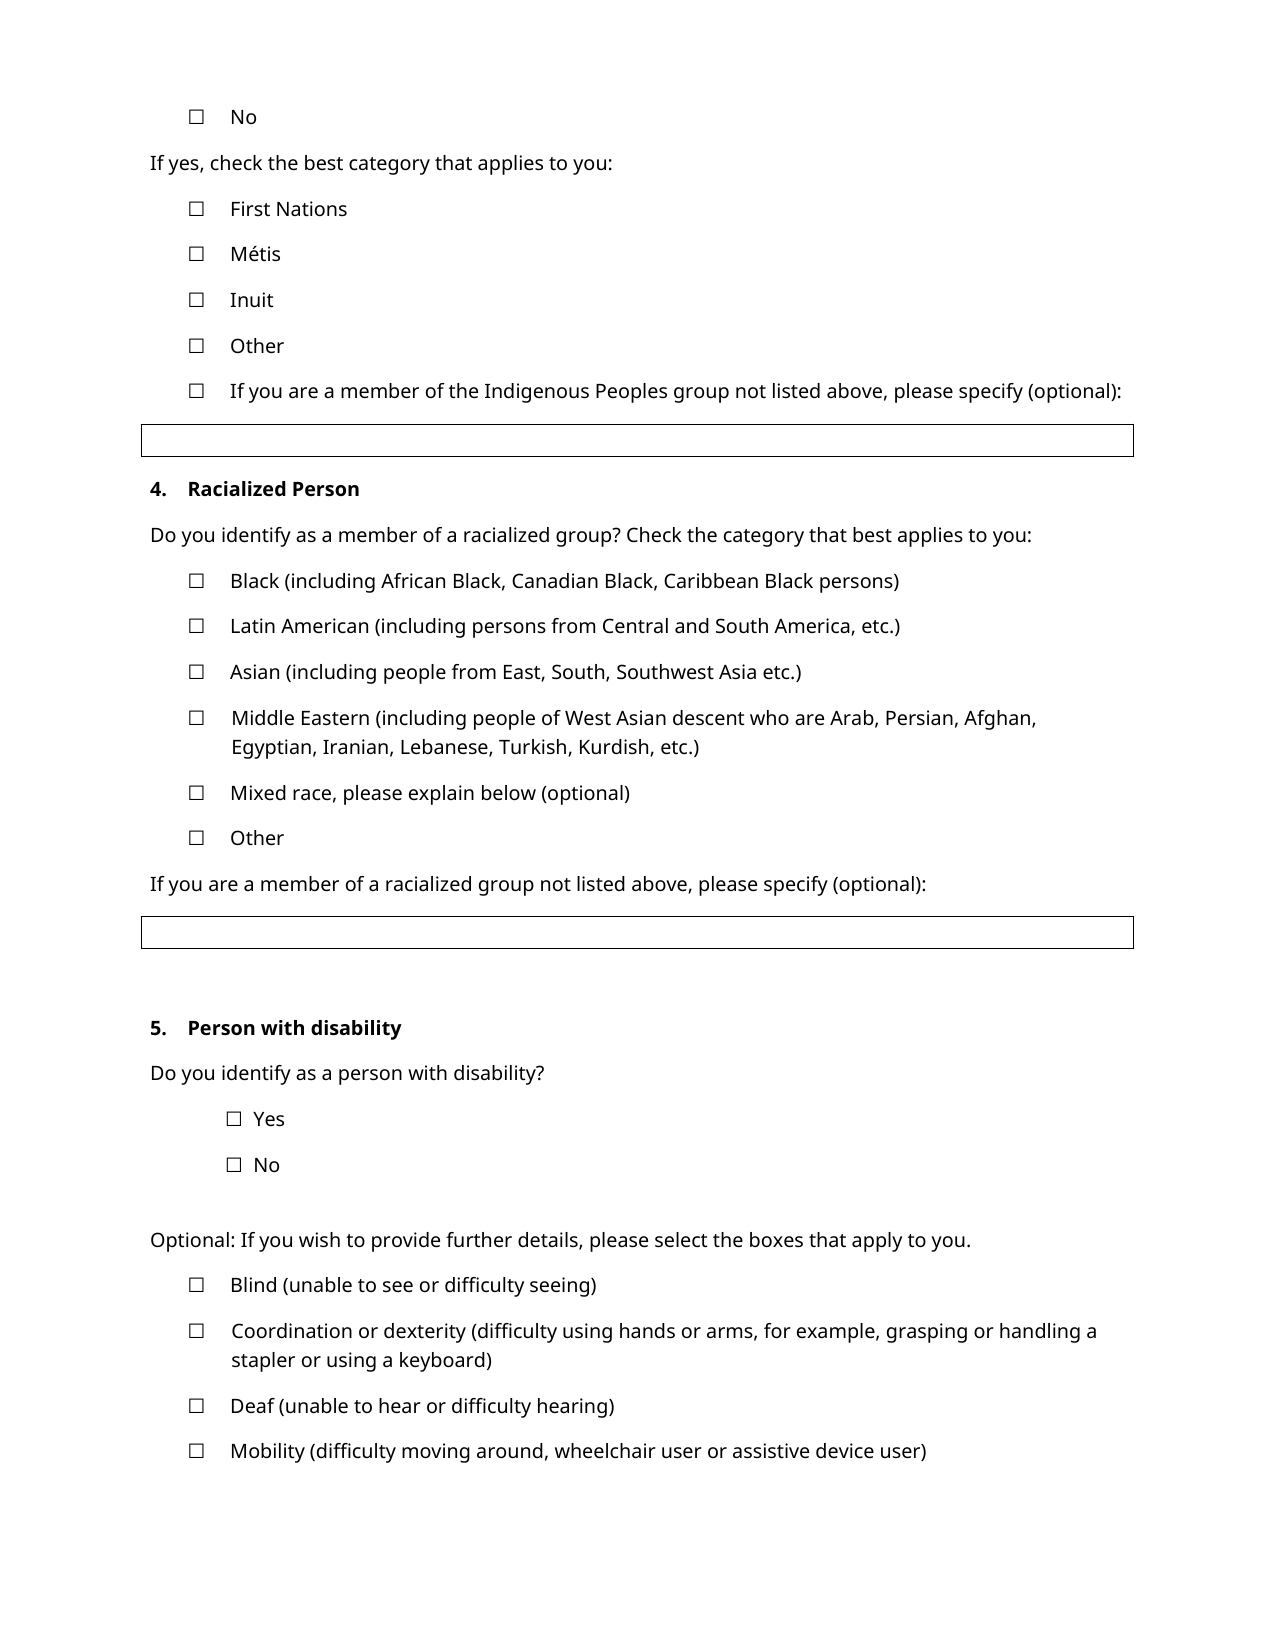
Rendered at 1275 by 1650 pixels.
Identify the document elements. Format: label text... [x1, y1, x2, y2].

text Coordination or dexterity (difficulty using hands or arms, for example, grasping or handling a stapler or using a keyboard) [187, 1317, 1125, 1373]
list Racialized Person [150, 476, 1125, 502]
text Métis [150, 241, 1125, 268]
text No [150, 103, 1125, 130]
text Mixed race, please explain below (optional) [187, 779, 1125, 806]
text Deaf (unable to hear or difficulty hearing) [187, 1392, 1125, 1419]
text Do you identify as a member of a racialized group? Check the category that best applies to you: [150, 521, 1125, 548]
text If you are a member of a racialized group not listed above, please specify (optional): [150, 870, 1125, 897]
text Latin American (including persons from Central and South America, etc.) [187, 613, 1125, 640]
text First Nations [150, 195, 1125, 222]
text Yes [225, 1105, 1125, 1132]
text Mobility (difficulty moving around, wheelchair user or assistive device user) [187, 1438, 1125, 1465]
list Person with disability [150, 1014, 1125, 1041]
text No [225, 1151, 1125, 1178]
text Optional: If you wish to provide further details, please select the boxes that apply to you. [150, 1197, 1125, 1253]
text Inuit [150, 286, 1125, 313]
text Other [150, 332, 1125, 359]
text Blind (unable to see or difficulty seeing) [187, 1272, 1125, 1298]
text Asian (including people from East, South, Southwest Asia etc.) [187, 658, 1125, 685]
text Middle Eastern (including people of West Asian descent who are Arab, Persian, Afghan, Egyptian, Iranian, Lebanese, Turkish, Kurdish, etc.) [187, 704, 1125, 760]
text Do you identify as a person with disability? [150, 1059, 1125, 1087]
text Black (including African Black, Canadian Black, Caribbean Black persons) [187, 567, 1125, 594]
text If yes, check the best category that applies to you: [150, 149, 1125, 176]
text Other [187, 825, 1125, 852]
text If you are a member of the Indigenous Peoples group not listed above, please specify (optional): [187, 378, 1125, 405]
